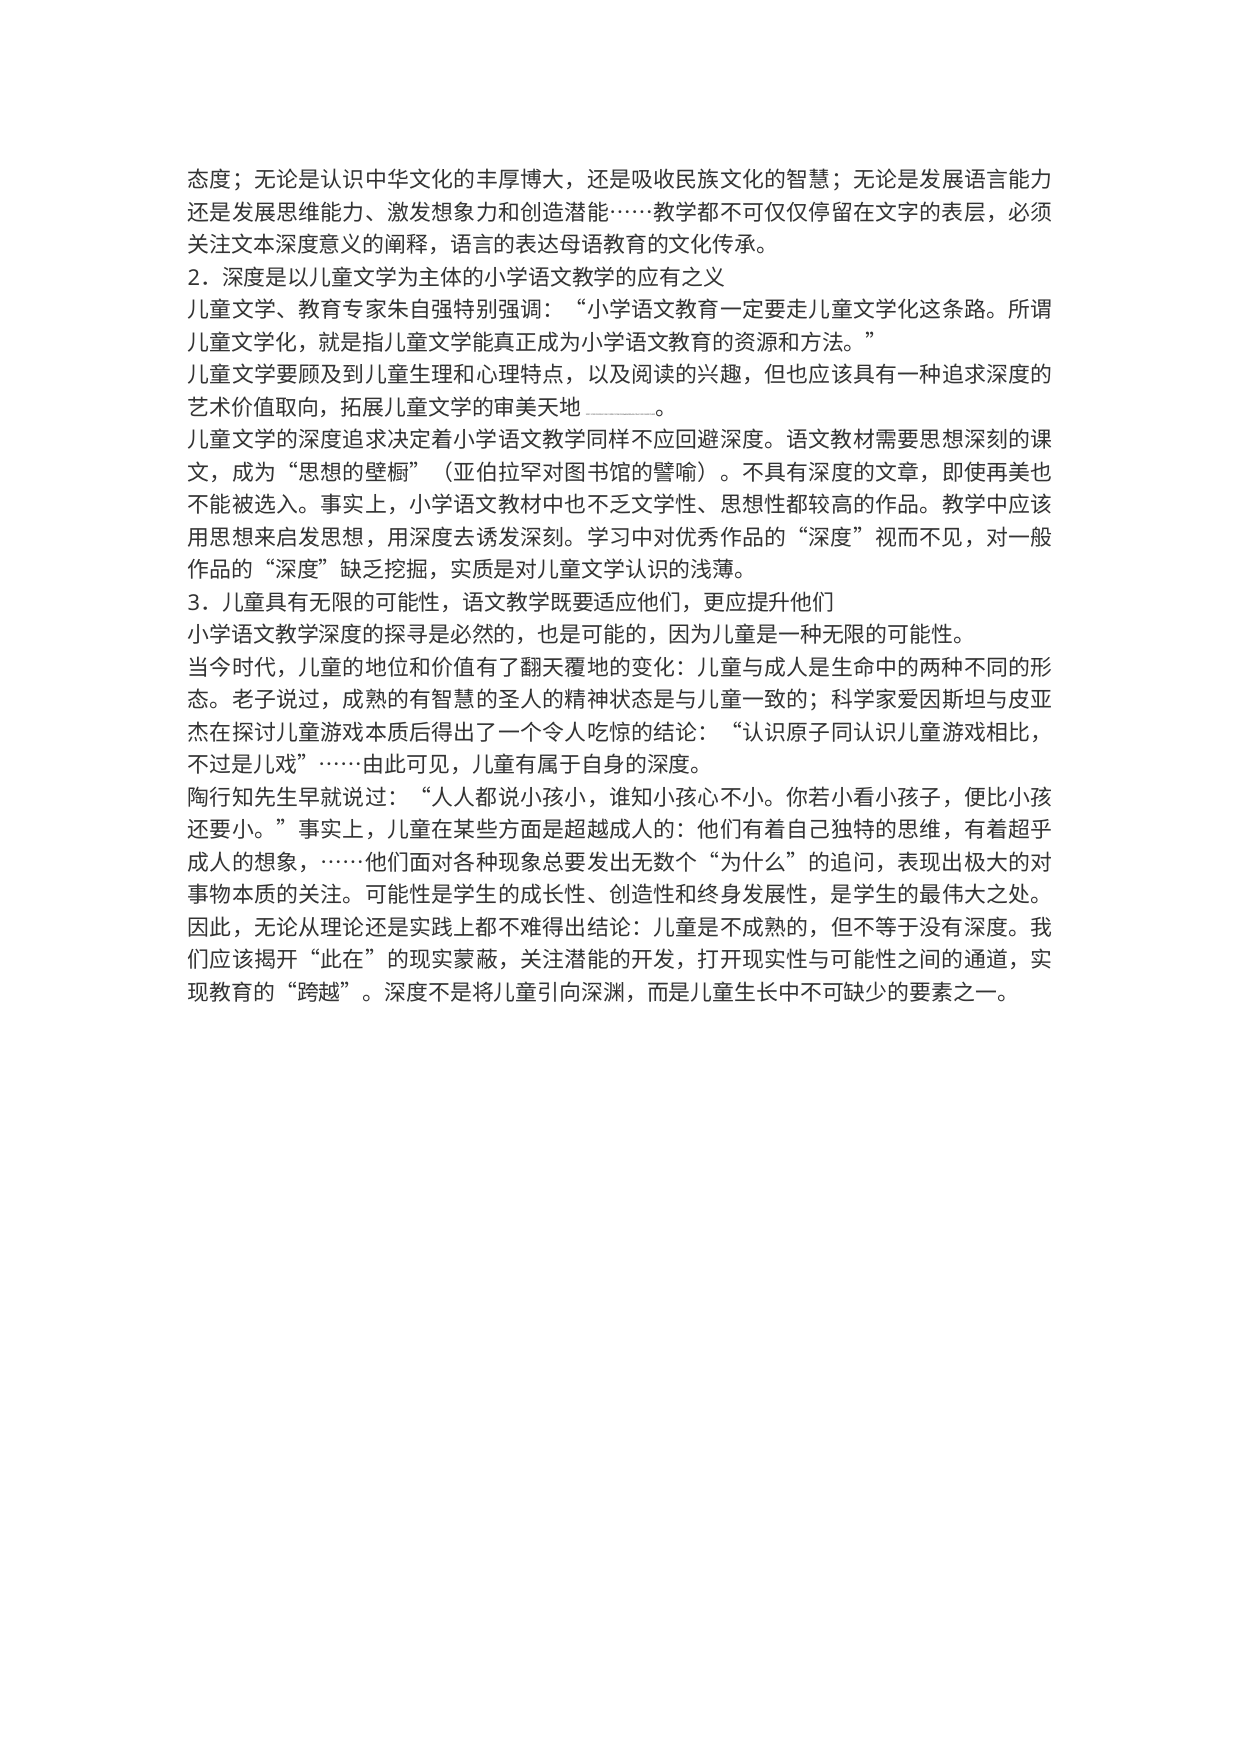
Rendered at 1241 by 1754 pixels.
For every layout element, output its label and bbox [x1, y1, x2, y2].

text [187, 162, 1053, 1007]
